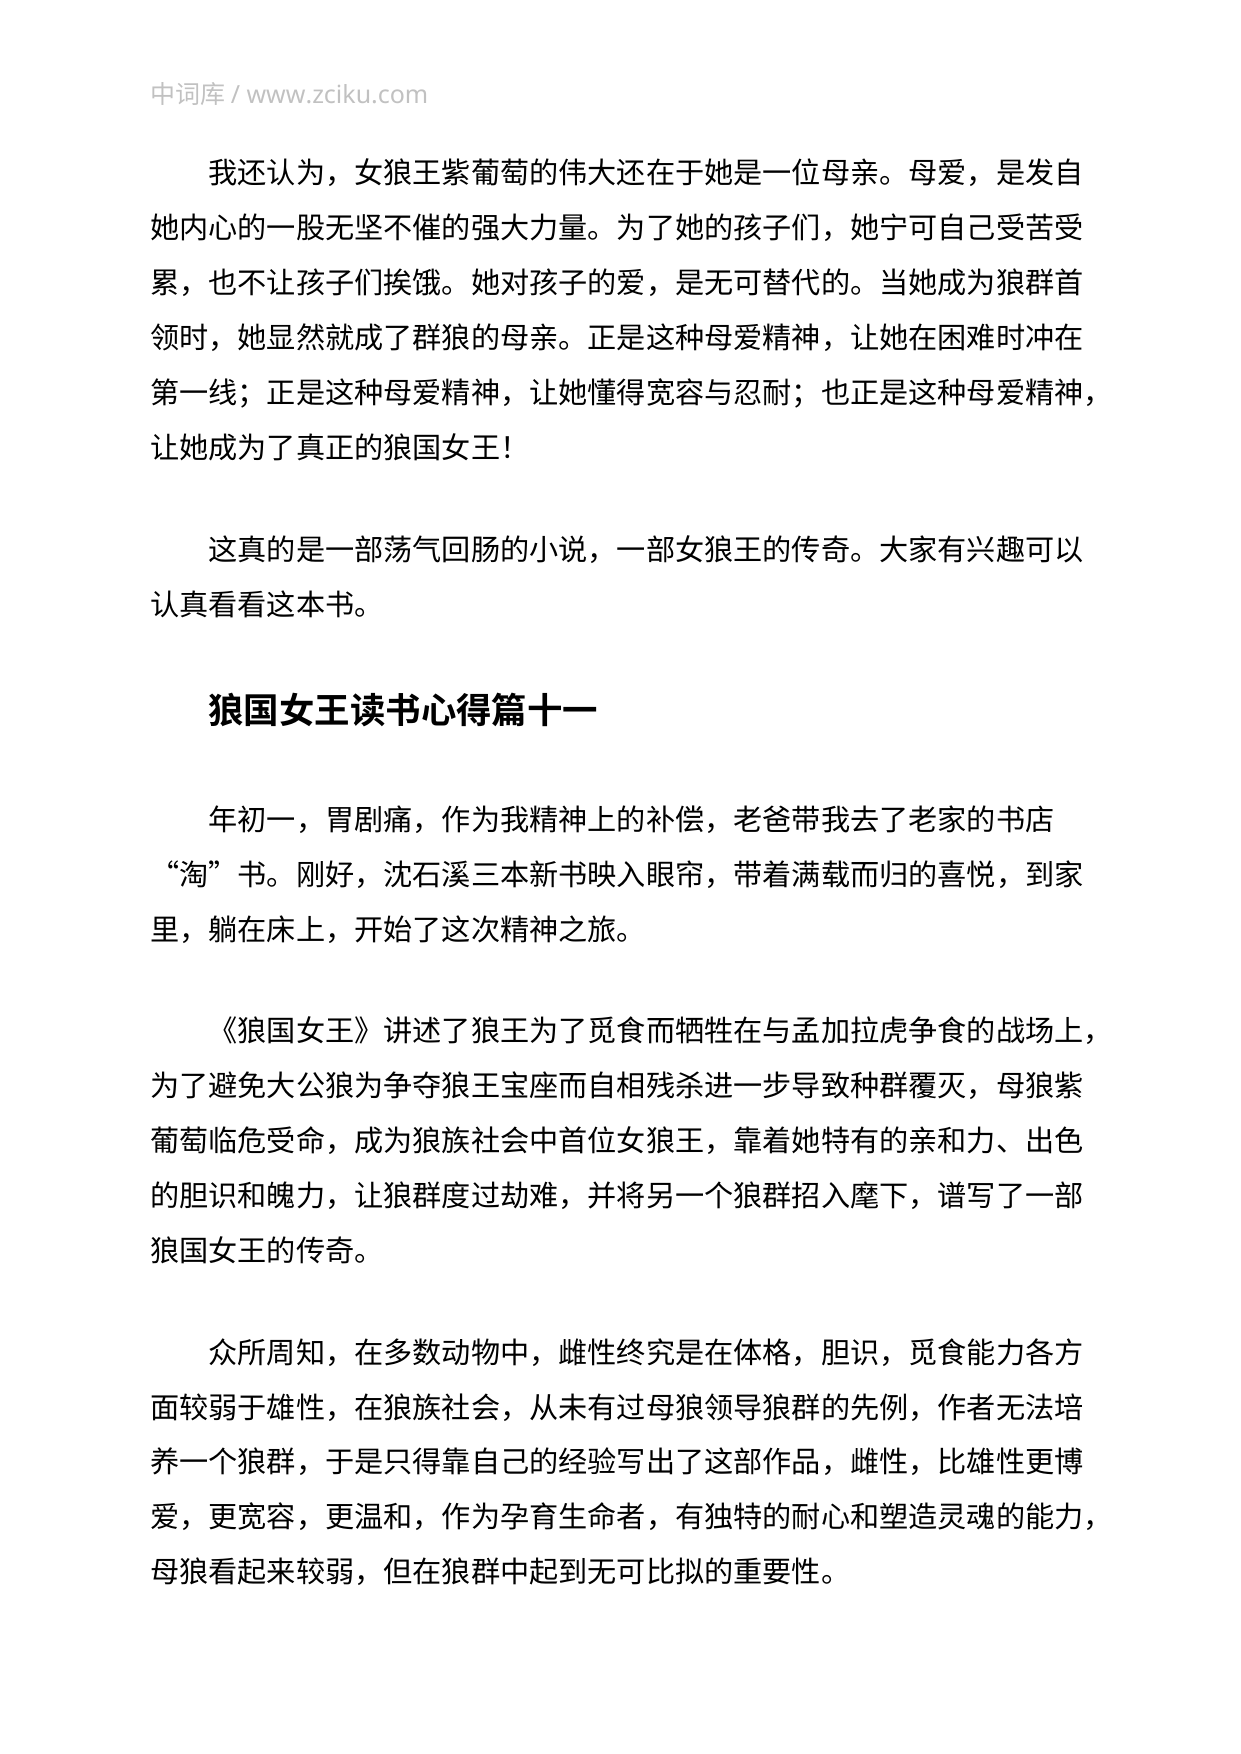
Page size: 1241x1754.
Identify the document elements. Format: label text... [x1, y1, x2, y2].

text 狼国女王读书心得篇十一 [150, 683, 1090, 734]
text 这真的是一部荡气回肠的小说，一部女狼王的传奇。大家有兴趣可以认真看看这本书。 [150, 526, 1090, 623]
text 众所周知，在多数动物中，雌性终究是在体格，胆识，觅食能力各方面较弱于雄性，在狼族社会，从未有过母狼领导狼群的先例，作者无法培养一个狼群，于是只得靠自己的经验写出了这部作品，雌性，比雄性更博爱，更宽容，更温和，作为孕育生命者，有独特的耐心和塑造灵魂的能力，母狼看起来较弱，但在狼群中起到无可比拟的重要性。 [150, 1329, 1090, 1591]
text 我还认为，女狼王紫葡萄的伟大还在于她是一位母亲。母爱，是发自她内心的一股无坚不催的强大力量。为了她的孩子们，她宁可自己受苦受累，也不让孩子们挨饿。她对孩子的爱，是无可替代的。当她成为狼群首领时，她显然就成了群狼的母亲。正是这种母爱精神，让她在困难时冲在第一线；正是这种母爱精神，让她懂得宽容与忍耐；也正是这种母爱精神，让她成为了真正的狼国女王！ [150, 150, 1090, 467]
text 《狼国女王》讲述了狼王为了觅食而牺牲在与孟加拉虎争食的战场上，为了避免大公狼为争夺狼王宝座而自相残杀进一步导致种群覆灭，母狼紫葡萄临危受命，成为狼族社会中首位女狼王，靠着她特有的亲和力、出色的胆识和魄力，让狼群度过劫难，并将另一个狼群招入麾下，谱写了一部狼国女王的传奇。 [150, 1008, 1090, 1270]
text 年初一，胃剧痛，作为我精神上的补偿，老爸带我去了老家的书店“淘”书。刚好，沈石溪三本新书映入眼帘，带着满载而归的喜悦，到家里，躺在床上，开始了这次精神之旅。 [150, 796, 1090, 948]
